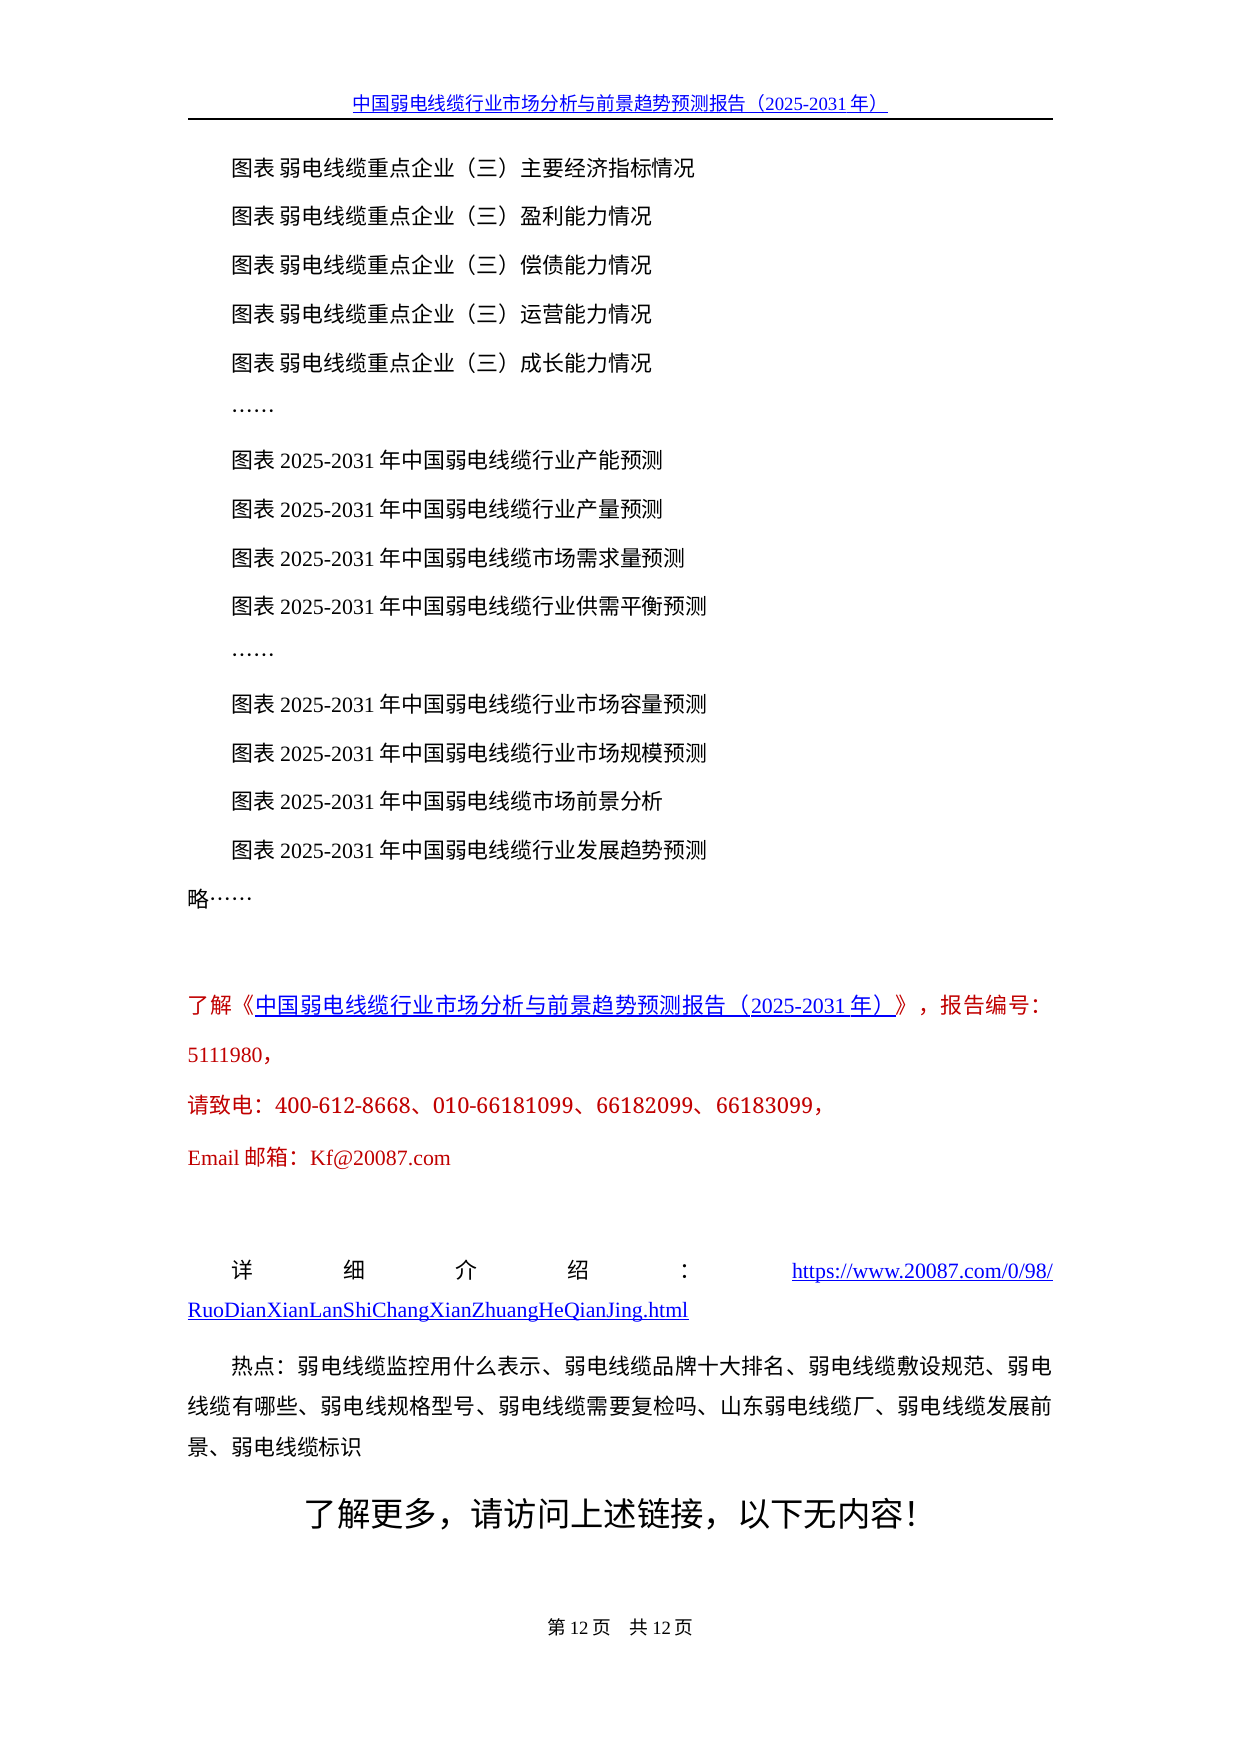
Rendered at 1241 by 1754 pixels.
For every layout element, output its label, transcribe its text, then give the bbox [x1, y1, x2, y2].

text 了解《中国弱电线缆行业市场分析与前景趋势预测报告（2025-2031年）》，报告编号：5111980， [187, 988, 1053, 1069]
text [187, 150, 1053, 914]
text 热点：弱电线缆监控用什么表示、弱电线缆品牌十大排名、弱电线缆敷设规范、弱电线缆有哪些、弱电线规格型号、弱电线缆需要复检吗、山东弱电线缆厂、弱电线缆发展前景、弱电线缆标识 [187, 1348, 1053, 1462]
text 详细介绍：https://www.20087.com/0/98/RuoDianXianLanShiChangXianZhuangHeQianJing.html [187, 1253, 1053, 1326]
text 请致电：400-612-8668、010-66181099、66182099、66183099， [187, 1088, 1053, 1121]
title 了解更多，请访问上述链接，以下无内容！ [187, 1479, 1053, 1544]
text Email邮箱：Kf@20087.com [187, 1140, 1053, 1172]
